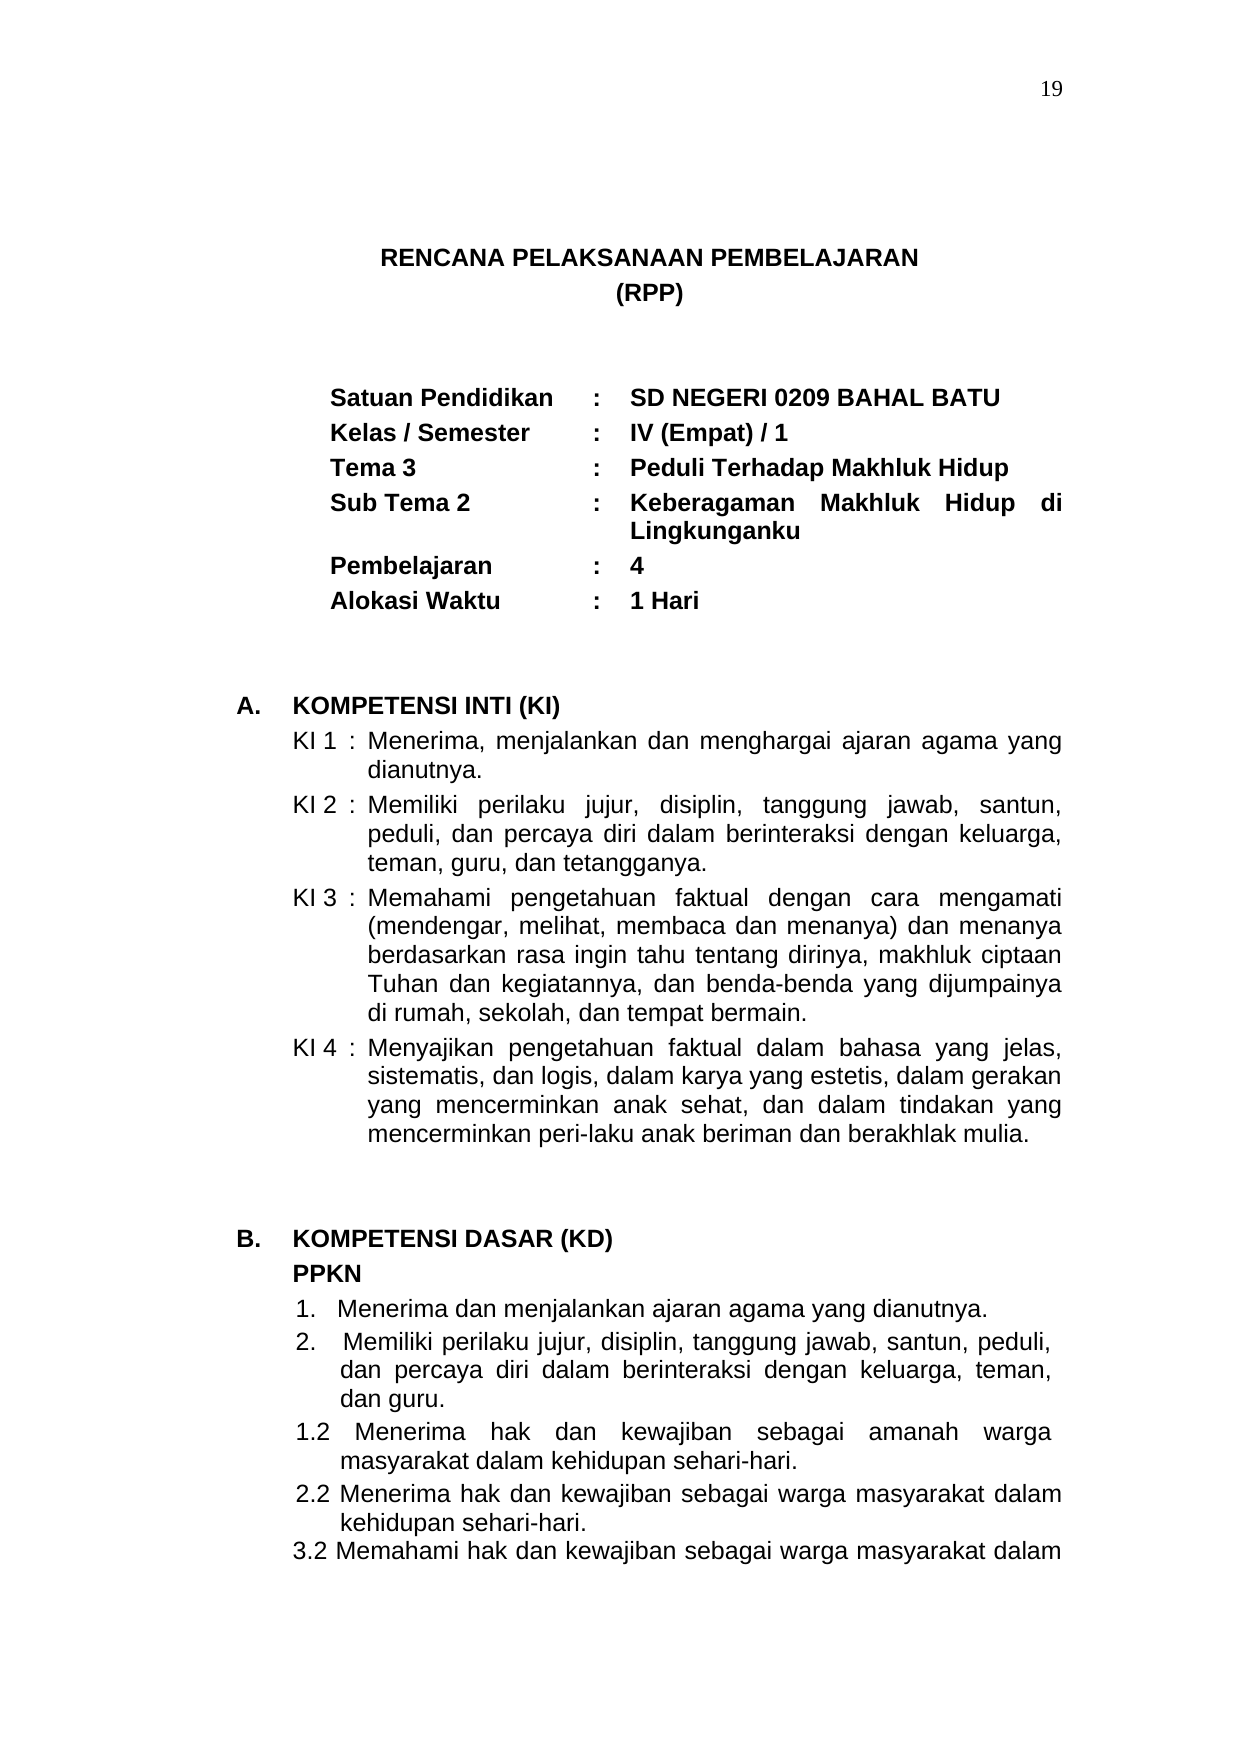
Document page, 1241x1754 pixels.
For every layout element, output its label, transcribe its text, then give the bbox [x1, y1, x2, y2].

text Alokasi Waktu : 1 Hari [330, 586, 1063, 615]
text 1.2 Menerima hak dan kewajiban sebagai amanah warga masyarakat dalam kehidupan sehari-hari. [295, 1417, 1053, 1474]
text Sub Tema 2 : Keberagaman Makhluk Hidup di Lingkunganku [330, 487, 1063, 545]
text PPKN [292, 1259, 1063, 1287]
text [292, 1536, 1063, 1565]
text RENCANA PELAKSANAAN PEMBELAJARAN [236, 242, 1063, 271]
text (RPP) [236, 277, 1063, 306]
text Satuan Pendidikan : SD NEGERI 0209 BAHAL BATU [330, 382, 1063, 411]
text 1. Menerima dan menjalankan ajaran agama yang dianutnya. [295, 1294, 1053, 1322]
text KI 1 : Menerima, menjalankan dan menghargai ajaran agama yang dianutnya. [292, 726, 1063, 784]
text A. KOMPETENSI INTI (KI) [236, 691, 1063, 720]
text Kelas / Semester : IV (Empat) / 1 [330, 417, 1063, 446]
text 2.2 Menerima hak dan kewajiban sebagai warga masyarakat dalam kehidupan sehari-hari. [295, 1479, 1063, 1536]
text 2. Memiliki perilaku jujur, disiplin, tanggung jawab, santun, peduli, dan percaya diri dalam berinteraksi dengan keluarga, teman, dan guru. [295, 1327, 1053, 1413]
text Tema 3 : Peduli Terhadap Makhluk Hidup [330, 452, 1063, 481]
text B. KOMPETENSI DASAR (KD) [236, 1224, 1063, 1252]
text Pembelajaran : 4 [330, 551, 1063, 580]
text KI 4 : Menyajikan pengetahuan faktual dalam bahasa yang jelas, sistematis, dan logis, dalam karya yang estetis, dalam gerakan yang mencerminkan anak sehat, dan dalam tindakan yang mencerminkan peri-laku anak beriman dan berakhlak mulia. [292, 1032, 1063, 1147]
text KI 3 : Memahami pengetahuan faktual dengan cara mengamati (mendengar, melihat, membaca dan menanya) dan menanya berdasarkan rasa ingin tahu tentang dirinya, makhluk ciptaan Tuhan dan kegiatannya, dan benda-benda yang dijumpainya di rumah, sekolah, dan tempat bermain. [292, 882, 1063, 1026]
text KI 2 : Memiliki perilaku jujur, disiplin, tanggung jawab, santun, peduli, dan percaya diri dalam berinteraksi dengan keluarga, teman, guru, dan tetangganya. [292, 790, 1063, 876]
